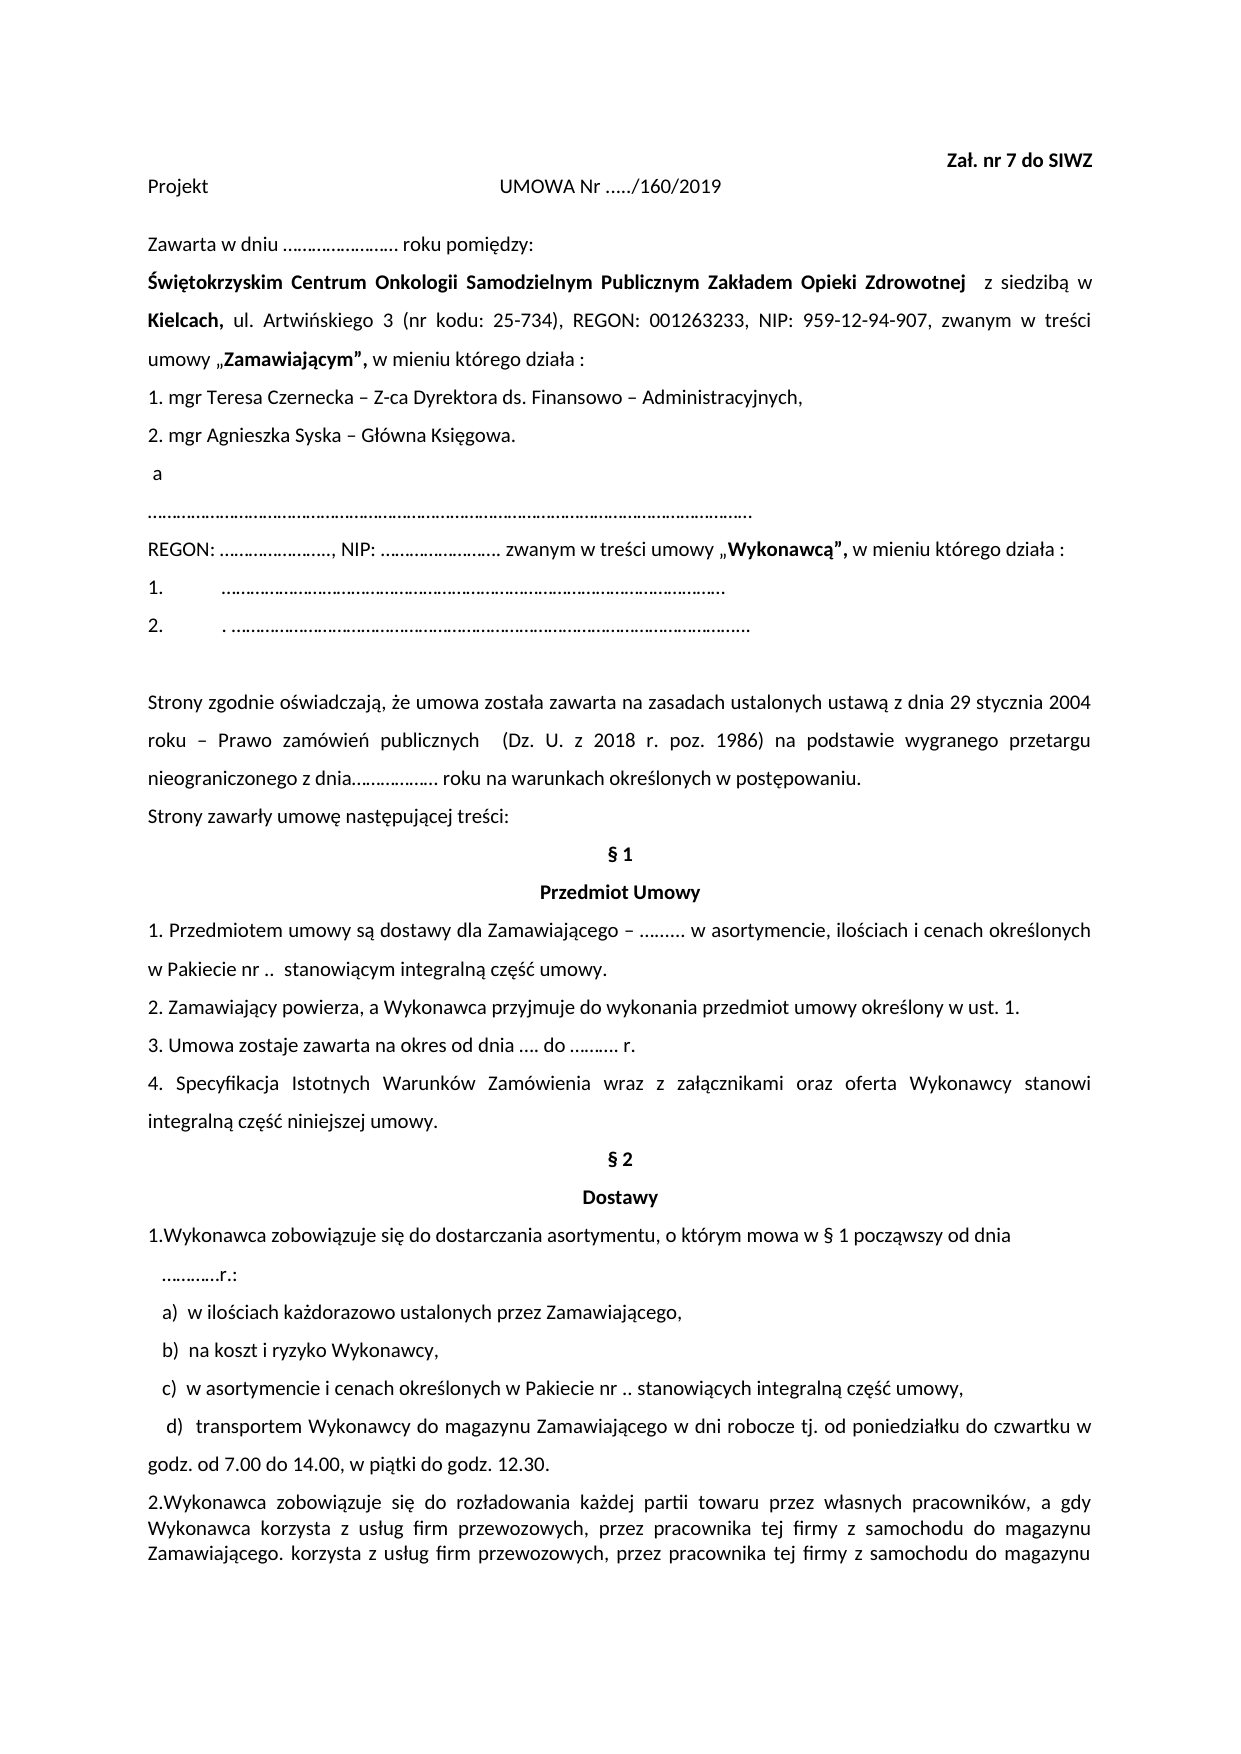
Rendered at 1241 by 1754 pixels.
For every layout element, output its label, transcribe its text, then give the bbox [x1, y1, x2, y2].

text 2. mgr Agnieszka Syska – Główna Księgowa. [148, 422, 1093, 447]
text § 1 [148, 841, 1093, 867]
text Strony zawarły umowę następującej treści: [148, 803, 1093, 829]
text a) w ilościach każdorazowo ustalonych przez Zamawiającego, [148, 1299, 1093, 1324]
text b) na koszt i ryzyko Wykonawcy, [148, 1337, 1093, 1362]
text § 2 [148, 1146, 1093, 1172]
text Przedmiot Umowy [148, 879, 1093, 905]
text 1. Przedmiotem umowy są dostawy dla Zamawiającego – …...... w asortymencie, ilościach i cenach określonych w Pakiecie nr .. stanowiącym integralną część umowy. [148, 918, 1093, 981]
text c) w asortymencie i cenach określonych w Pakiecie nr .. stanowiących integralną część umowy, [148, 1375, 1093, 1401]
text a [148, 460, 1093, 486]
text Dostawy [148, 1184, 1093, 1210]
text 1. …………………………………………………………………………………………… [148, 574, 1093, 600]
text 2. . ……………………………………………………………………………………………... [148, 613, 1093, 638]
text 1. mgr Teresa Czernecka – Z-ca Dyrektora ds. Finansowo – Administracyjnych, [148, 384, 1093, 409]
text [148, 1489, 1093, 1566]
text REGON: ………………….., NIP: ……………………. zwanym w treści umowy „Wykonawcą”, w mieniu którego działa : [148, 536, 1093, 562]
text d) transportem Wykonawcy do magazynu Zamawiającego w dni robocze tj. od poniedziałku do czwartku w godz. od 7.00 do 14.00, w piątki do godz. 12.30. [148, 1413, 1093, 1477]
text 4. Specyfikacja Istotnych Warunków Zamówienia wraz z załącznikami oraz oferta Wykonawcy stanowi integralną część niniejszej umowy. [148, 1070, 1093, 1134]
text ……………………………………………………………………………………………………………… [148, 498, 1093, 524]
text Świętokrzyskim Centrum Onkologii Samodzielnym Publicznym Zakładem Opieki Zdrowotnej z siedzibą w Kielcach, ul. Artwińskiego 3 (nr kodu: 25-734), REGON: 001263233, NIP: 959-12-94-907, zwanym w treści umowy „Zamawiającym”, w mieniu którego działa : [148, 269, 1093, 371]
text Projekt UMOWA Nr ...../160/2019 [148, 173, 1093, 198]
text 3. Umowa zostaje zawarta na okres od dnia …. do ………. r. [148, 1032, 1093, 1057]
text Strony zgodnie oświadczają, że umowa została zawarta na zasadach ustalonych ustawą z dnia 29 stycznia 2004 roku – Prawo zamówień publicznych (Dz. U. z 2018 r. poz. 1986) na podstawie wygranego przetargu nieograniczonego z dnia……………… roku na warunkach określonych w postępowaniu. [148, 689, 1093, 791]
text 1.Wykonawca zobowiązuje się do dostarczania asortymentu, o którym mowa w § 1 począwszy od dnia [148, 1223, 1093, 1248]
text …………r.: [148, 1261, 1093, 1286]
text Zawarta w dniu …………………… roku pomiędzy: [148, 231, 1093, 257]
text 2. Zamawiający powierza, a Wykonawca przyjmuje do wykonania przedmiot umowy określony w ust. 1. [148, 994, 1093, 1019]
text Zał. nr 7 do SIWZ [185, 148, 1093, 173]
